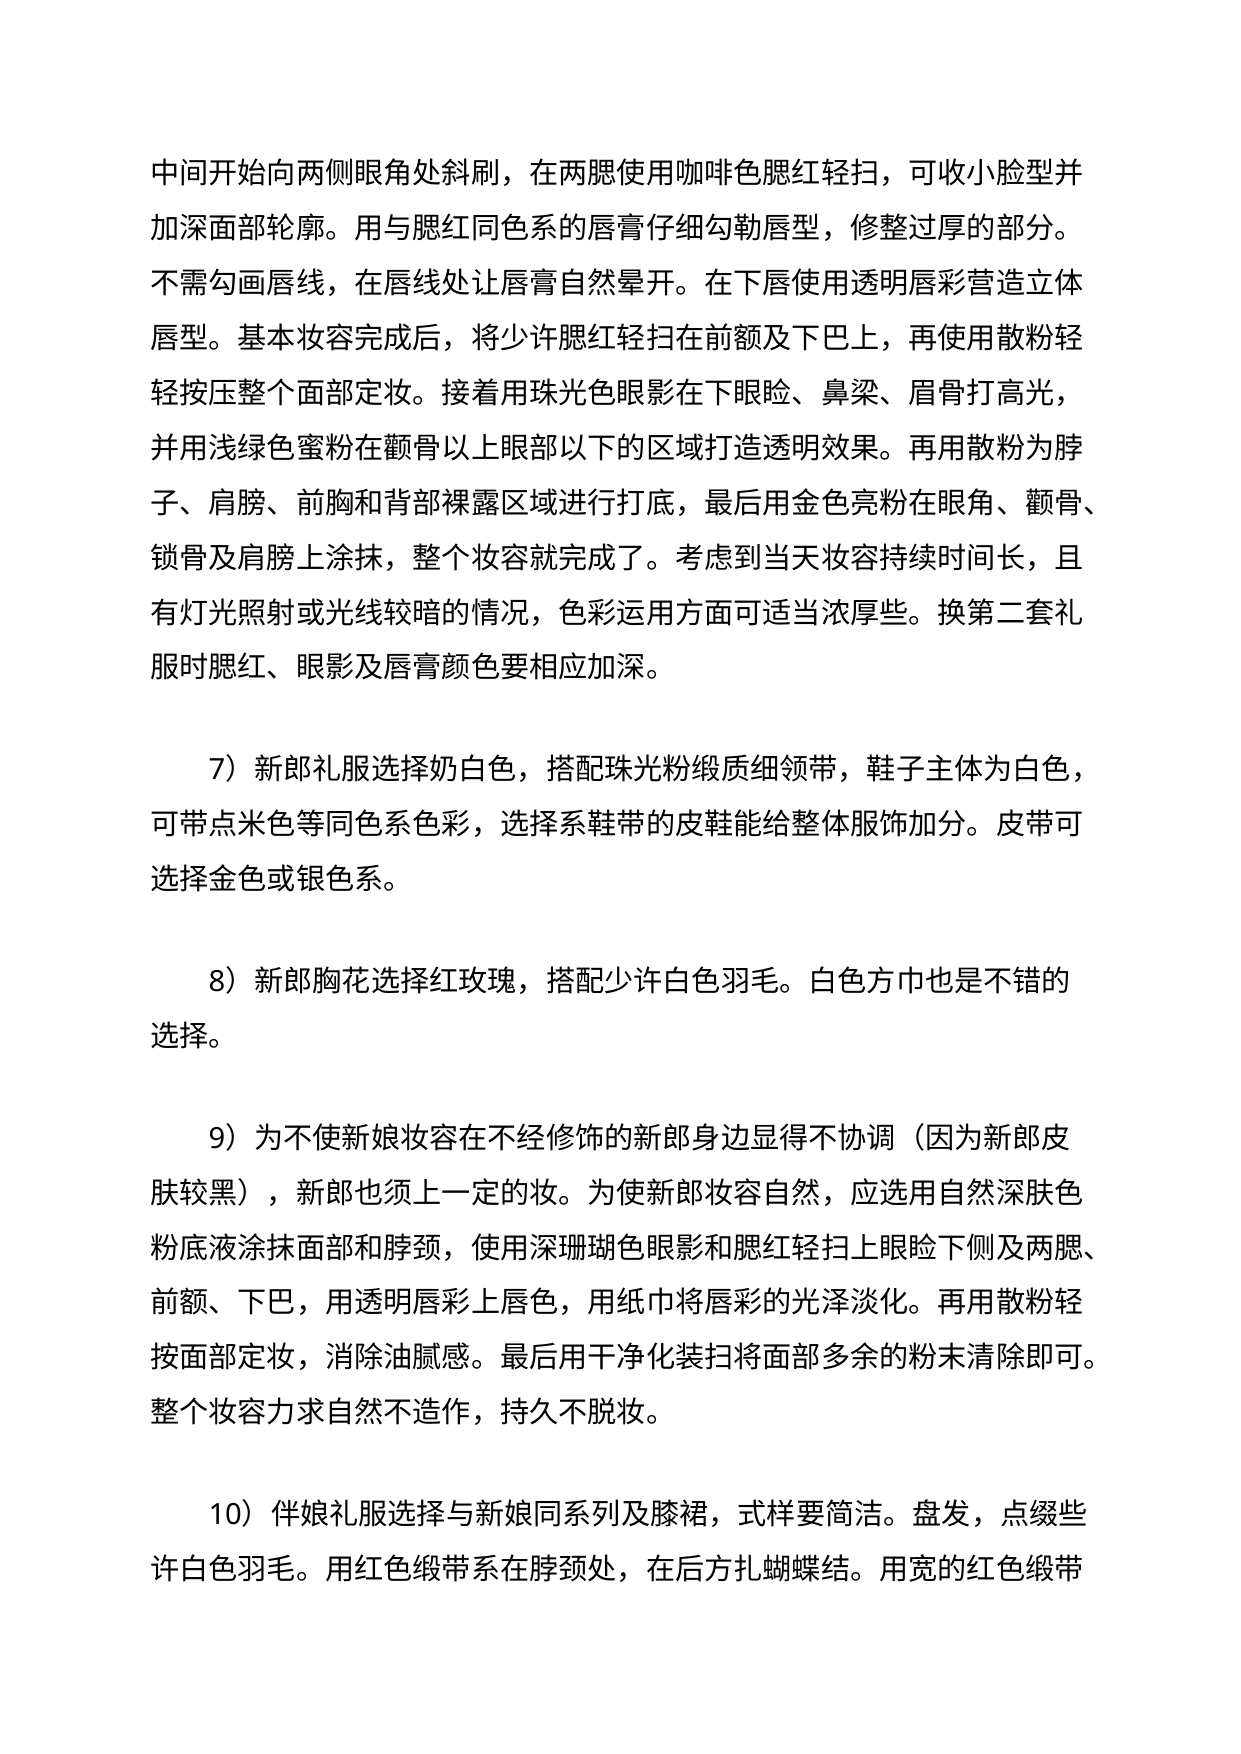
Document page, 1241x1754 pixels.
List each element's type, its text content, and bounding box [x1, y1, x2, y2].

text 8）新郎胸花选择红玫瑰，搭配少许白色羽毛。白色方巾也是不错的选择。 [150, 957, 1090, 1055]
text 7）新郎礼服选择奶白色，搭配珠光粉缎质细领带，鞋子主体为白色，可带点米色等同色系色彩，选择系鞋带的皮鞋能给整体服饰加分。皮带可选择金色或银色系。 [150, 746, 1090, 898]
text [150, 1491, 1090, 1588]
text 9）为不使新娘妆容在不经修饰的新郎身边显得不协调（因为新郎皮肤较黑），新郎也须上一定的妆。为使新郎妆容自然，应选用自然深肤色粉底液涂抹面部和脖颈，使用深珊瑚色眼影和腮红轻扫上眼睑下侧及两腮、前额、下巴，用透明唇彩上唇色，用纸巾将唇彩的光泽淡化。再用散粉轻按面部定妆，消除油腻感。最后用干净化装扫将面部多余的粉末清除即可。整个妆容力求自然不造作，持久不脱妆。 [150, 1114, 1090, 1431]
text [150, 150, 1090, 686]
